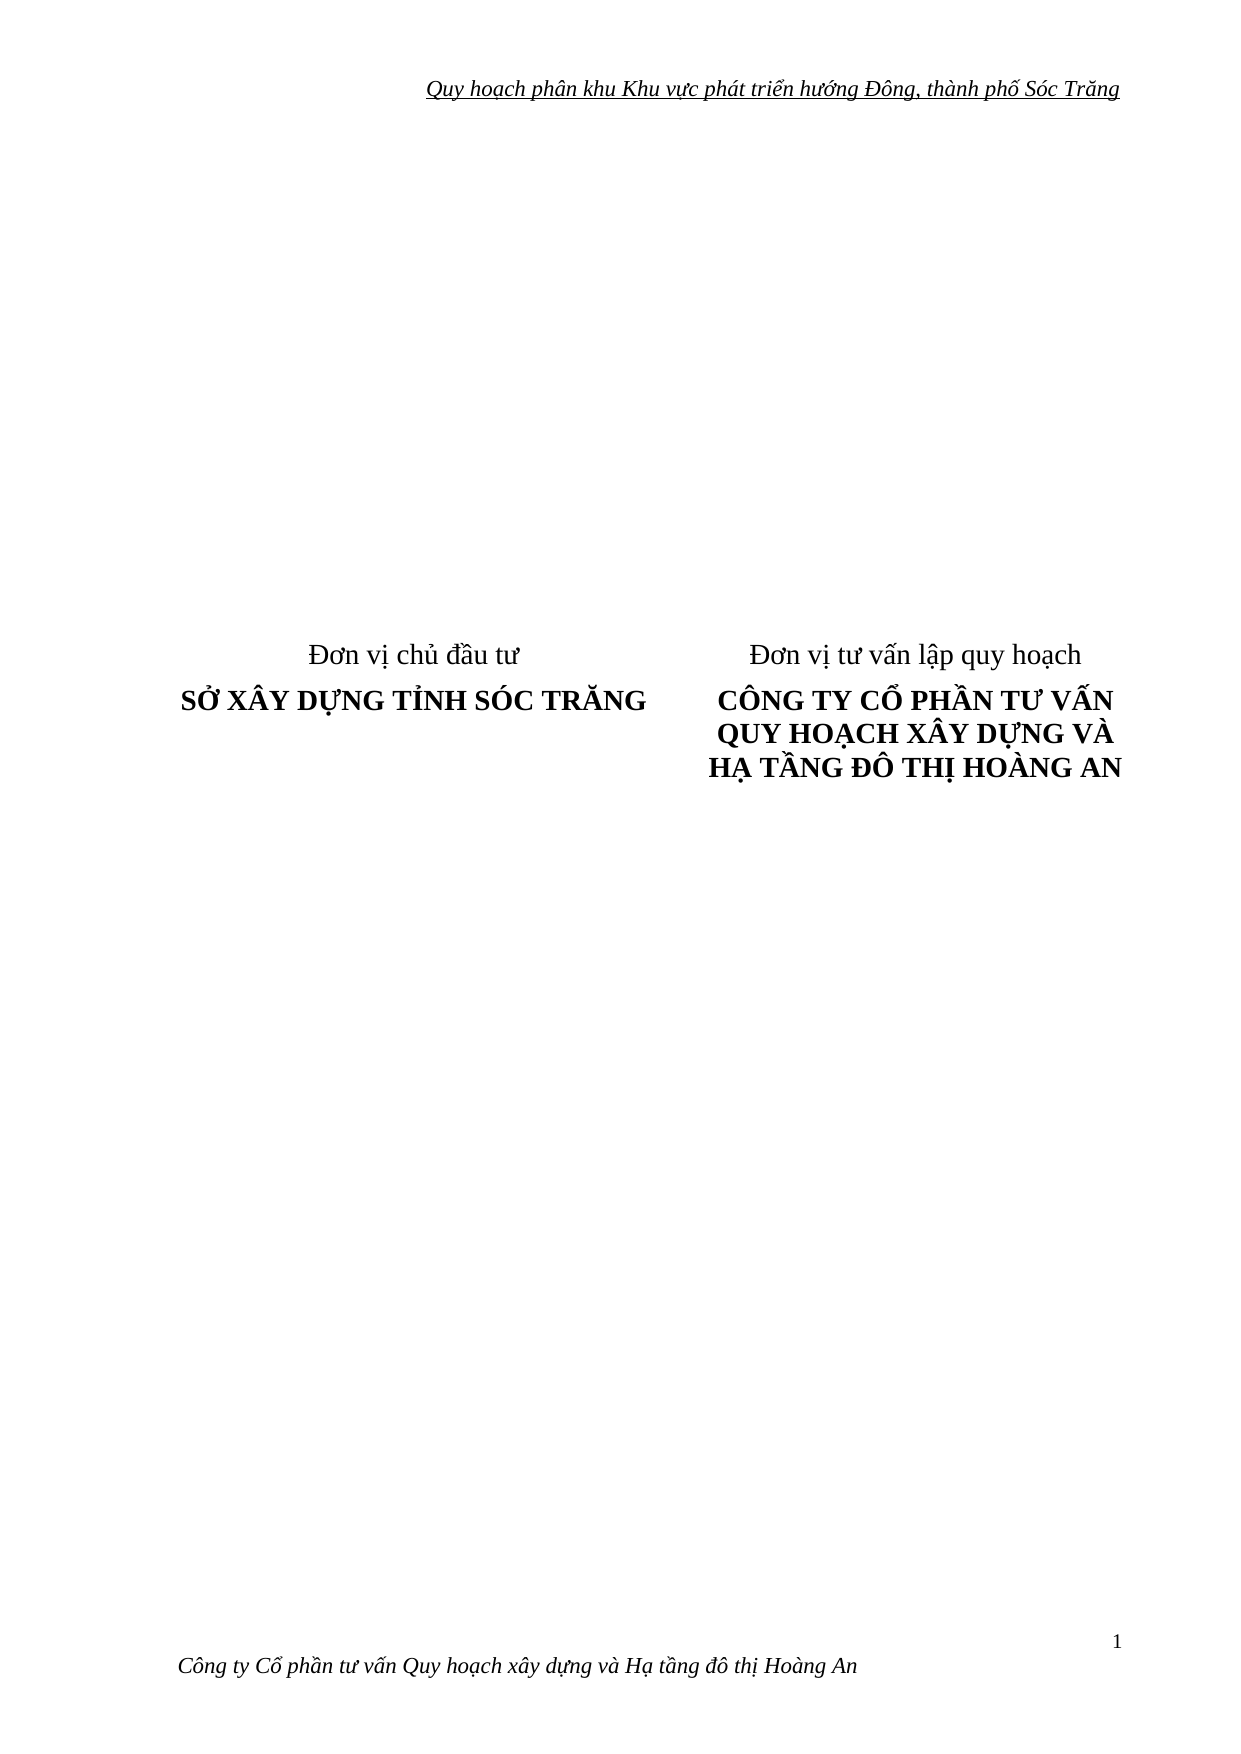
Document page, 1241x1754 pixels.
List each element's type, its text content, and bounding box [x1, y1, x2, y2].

table_cell SỞ XÂY DỰNG TỈNH SÓC TRĂNG [148, 671, 679, 784]
table_cell CÔNG TY CỔ PHẦN TƯ VẤN QUY HOẠCH XÂY DỰNG VÀ HẠ TẦNG ĐÔ THỊ HOÀNG AN [679, 671, 1151, 784]
table_header Đơn vị tư vấn lập quy hoạch [679, 637, 1151, 671]
table_header Đơn vị chủ đầu tư [148, 637, 679, 671]
